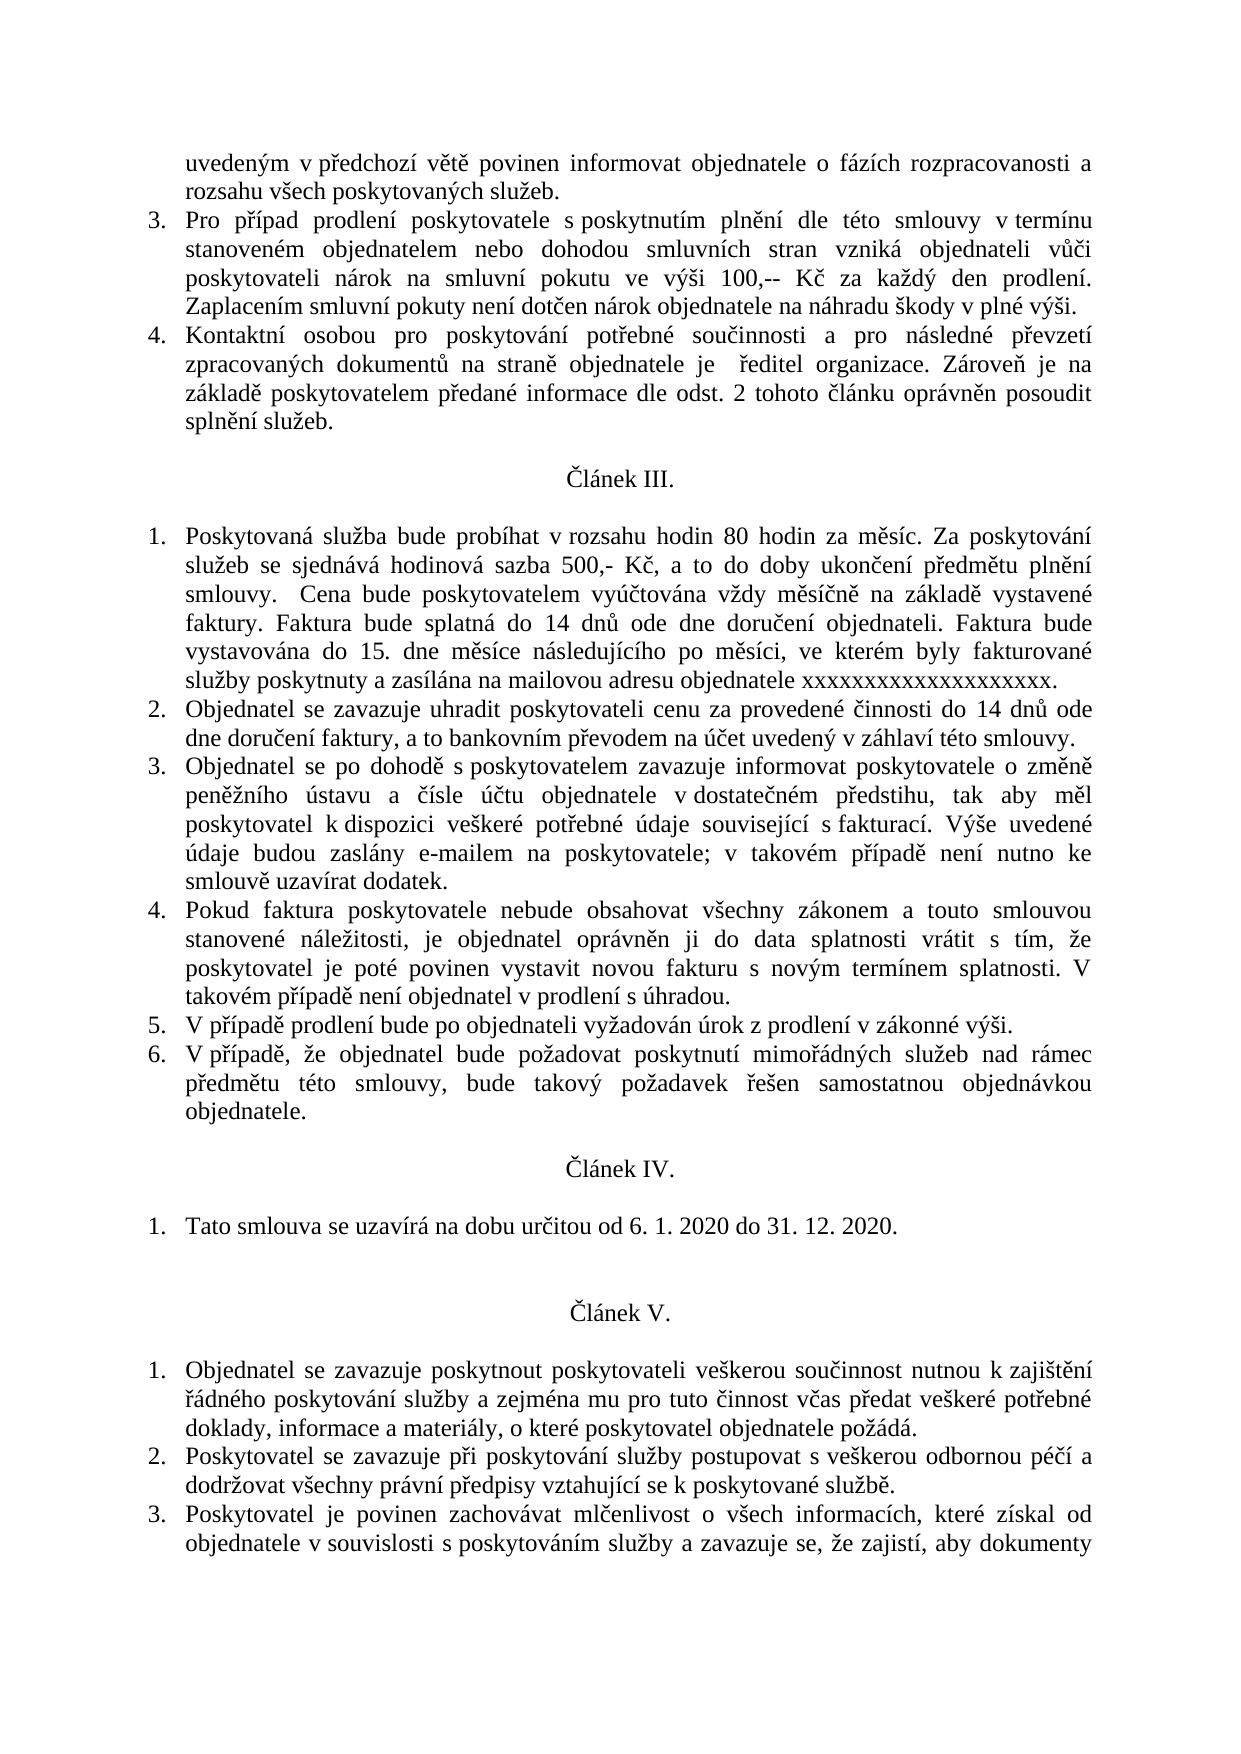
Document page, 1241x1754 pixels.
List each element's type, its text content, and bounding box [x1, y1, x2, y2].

list V případě prodlení bude po objednateli vyžadován úrok z prodlení v zákonné výši. [148, 1010, 1093, 1039]
list Poskytovatel se zavazuje při poskytování služby postupovat s veškerou odbornou péčí a dodržovat všechny právní předpisy vztahující se k poskytované službě. [148, 1441, 1093, 1499]
list Objednatel se po dohodě s poskytovatelem zavazuje informovat poskytovatele o změně peněžního ústavu a čísle účtu objednatele v dostatečném předstihu, tak aby měl poskytovatel k dispozici veškeré potřebné údaje související s fakturací. Výše uvedené údaje budou zaslány e-mailem na poskytovatele; v takovém případě není nutno ke smlouvě uzavírat dodatek. [148, 751, 1093, 895]
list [148, 148, 1093, 205]
list Kontaktní osobou pro poskytování potřebné součinnosti a pro následné převzetí zpracovaných dokumentů na straně objednatele je ředitel organizace. Zároveň je na základě poskytovatelem předané informace dle odst. 2 tohoto článku oprávněn posoudit splnění služeb. [148, 320, 1093, 435]
list Pokud faktura poskytovatele nebude obsahovat všechny zákonem a touto smlouvou stanovené náležitosti, je objednatel oprávněn ji do data splatnosti vrátit s tím, že poskytovatel je poté povinen vystavit novou fakturu s novým termínem splatnosti. V takovém případě není objednatel v prodlení s úhradou. [148, 895, 1093, 1010]
list Pro případ prodlení poskytovatele s poskytnutím plnění dle této smlouvy v termínu stanoveném objednatelem nebo dohodou smluvních stran vzniká objednateli vůči poskytovateli nárok na smluvní pokutu ve výši 100,-- Kč za každý den prodlení. Zaplacením smluvní pokuty není dotčen nárok objednatele na náhradu škody v plné výši. [148, 205, 1093, 320]
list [148, 1499, 1093, 1556]
text Článek V. [148, 1298, 1093, 1326]
list Objednatel se zavazuje uhradit poskytovateli cenu za provedené činnosti do 14 dnů ode dne doručení faktury, a to bankovním převodem na účet uvedený v záhlaví této smlouvy. [148, 694, 1093, 751]
list Tato smlouva se uzavírá na dobu určitou od 6. 1. 2020 do 31. 12. 2020. [148, 1211, 1093, 1240]
list V případě, že objednatel bude požadovat poskytnutí mimořádných služeb nad rámec předmětu této smlouvy, bude takový požadavek řešen samostatnou objednávkou objednatele. [148, 1039, 1093, 1125]
list Objednatel se zavazuje poskytnout poskytovateli veškerou součinnost nutnou k zajištění řádného poskytování služby a zejména mu pro tuto činnost včas předat veškeré potřebné doklady, informace a materiály, o které poskytovatel objednatele požádá. [148, 1355, 1093, 1441]
text Článek III. [148, 464, 1093, 493]
list Poskytovaná služba bude probíhat v rozsahu hodin 80 hodin za měsíc. Za poskytování služeb se sjednává hodinová sazba 500,- Kč, a to do doby ukončení předmětu plnění smlouvy. Cena bude poskytovatelem vyúčtována vždy měsíčně na základě vystavené faktury. Faktura bude splatná do 14 dnů ode dne doručení objednateli. Faktura bude vystavována do 15. dne měsíce následujícího po měsíci, ve kterém byly fakturované služby poskytnuty a zasílána na mailovou adresu objednatele xxxxxxxxxxxxxxxxxxxx. [148, 521, 1093, 694]
text Článek IV. [148, 1154, 1093, 1183]
